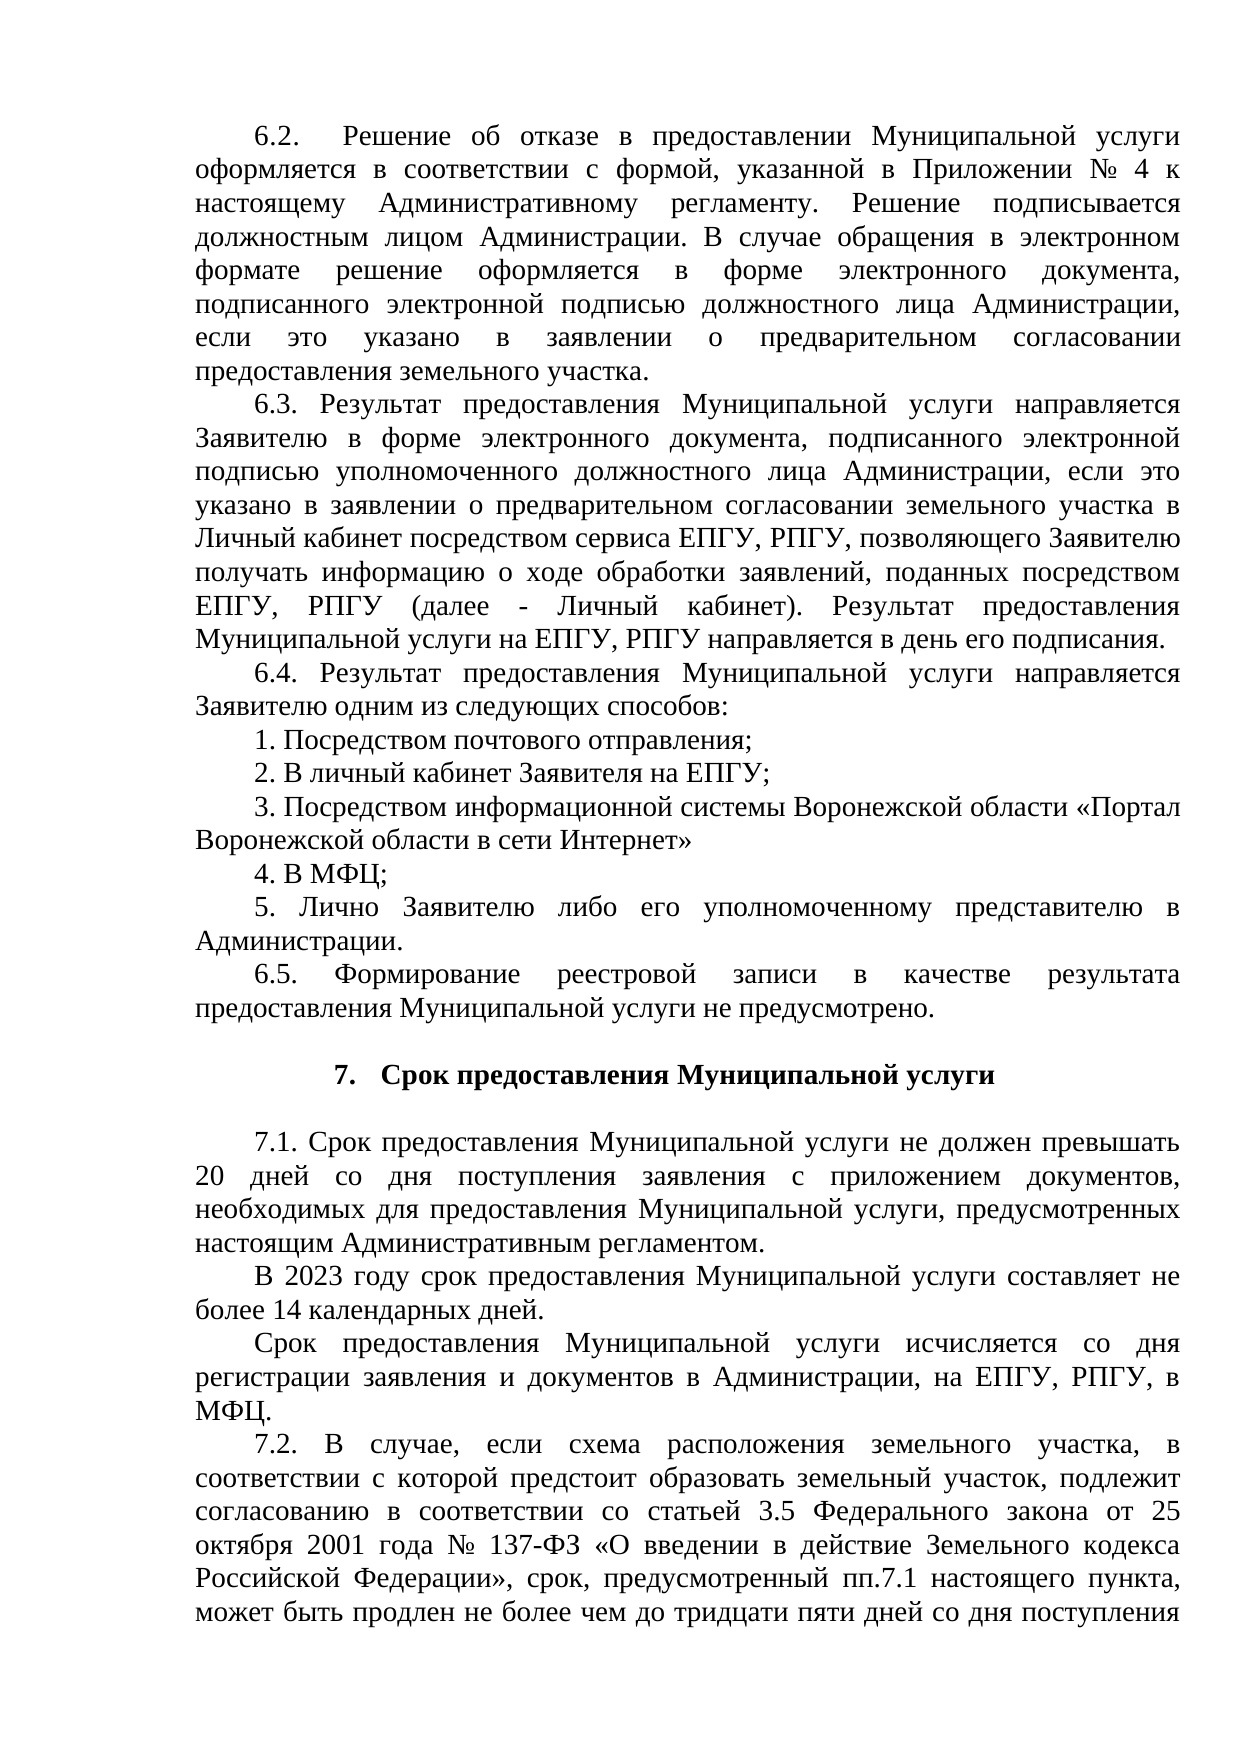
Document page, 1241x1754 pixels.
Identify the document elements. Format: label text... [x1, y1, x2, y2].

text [195, 1426, 1181, 1627]
text 1. Посредством почтового отправления; [195, 722, 1181, 755]
text 6.4. Результат предоставления Муниципальной услуги направляется Заявителю одним из следующих способов: [195, 655, 1181, 722]
text 4. В МФЦ; [195, 856, 1181, 889]
text 3. Посредством информационной системы Воронежской области «Портал Воронежской области в сети Интернет» [195, 789, 1181, 856]
list Срок предоставления Муниципальной услуги [148, 1057, 1181, 1091]
text 5. Лично Заявителю либо его уполномоченному представителю в Администрации. [195, 889, 1181, 957]
text 7.1. Срок предоставления Муниципальной услуги не должен превышать 20 дней со дня поступления заявления с приложением документов, необходимых для предоставления Муниципальной услуги, предусмотренных настоящим Административным регламентом. [195, 1124, 1181, 1258]
text 2. В личный кабинет Заявителя на ЕПГУ; [195, 755, 1181, 789]
text Срок предоставления Муниципальной услуги исчисляется со дня регистрации заявления и документов в Администрации, на ЕПГУ, РПГУ, в МФЦ. [195, 1326, 1181, 1426]
text 6.3. Результат предоставления Муниципальной услуги направляется Заявителю в форме электронного документа, подписанного электронной подписью уполномоченного должностного лица Администрации, если это указано в заявлении о предварительном согласовании земельного участка в Личный кабинет посредством сервиса ЕПГУ, РПГУ, позволяющего Заявителю получать информацию о ходе обработки заявлений, поданных посредством ЕПГУ, РПГУ (далее - Личный кабинет). Результат предоставления Муниципальной услуги на ЕПГУ, РПГУ направляется в день его подписания. [195, 386, 1181, 655]
text 6.5. Формирование реестровой записи в качестве результата предоставления Муниципальной услуги не предусмотрено. [195, 957, 1181, 1024]
list Решение об отказе в предоставлении Муниципальной услуги оформляется в соответствии с формой, указанной в Приложении № 4 к настоящему Административному регламенту. Решение подписывается должностным лицом Администрации. В случае обращения в электронном формате решение оформляется в форме электронного документа, подписанного электронной подписью должностного лица Администрации, если это указано в заявлении о предварительном согласовании предоставления земельного участка. [195, 118, 1181, 386]
text В 2023 году срок предоставления Муниципальной услуги составляет не более 14 календарных дней. [195, 1258, 1181, 1326]
